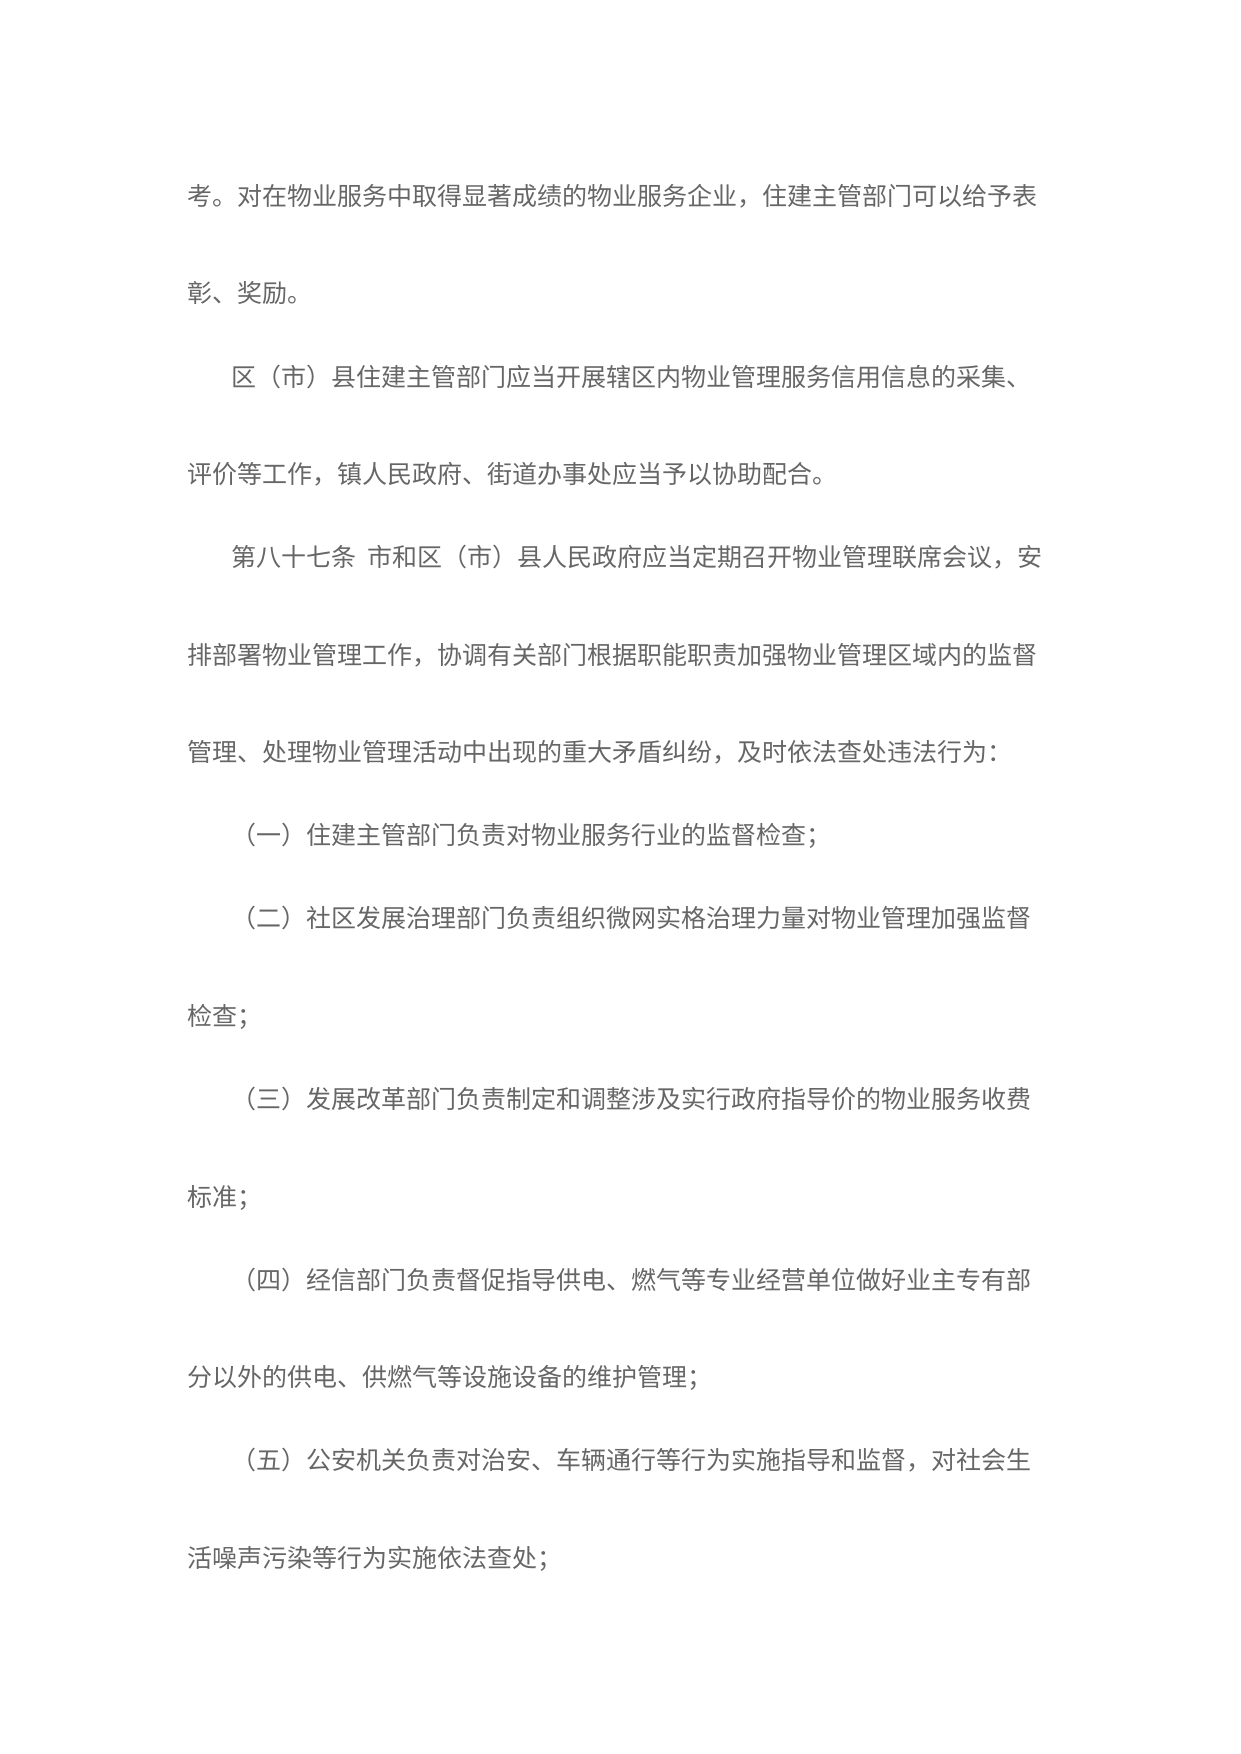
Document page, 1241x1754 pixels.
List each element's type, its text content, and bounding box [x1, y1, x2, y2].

text （三）发展改革部门负责制定和调整涉及实行政府指导价的物业服务收费标准； [187, 1065, 1053, 1228]
text （四）经信部门负责督促指导供电、燃气等专业经营单位做好业主专有部分以外的供电、供燃气等设施设备的维护管理； [187, 1246, 1053, 1408]
text （五）公安机关负责对治安、车辆通行等行为实施指导和监督，对社会生活噪声污染等行为实施依法查处； [187, 1426, 1053, 1589]
text （一）住建主管部门负责对物业服务行业的监督检查； [187, 801, 1053, 866]
text 区（市）县住建主管部门应当开展辖区内物业管理服务信用信息的采集、评价等工作，镇人民政府、街道办事处应当予以协助配合。 [187, 343, 1053, 505]
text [187, 162, 1053, 324]
text （二）社区发展治理部门负责组织微网实格治理力量对物业管理加强监督检查； [187, 884, 1053, 1047]
text 第八十七条 市和区（市）县人民政府应当定期召开物业管理联席会议，安排部署物业管理工作，协调有关部门根据职能职责加强物业管理区域内的监督管理、处理物业管理活动中出现的重大矛盾纠纷，及时依法查处违法行为： [187, 523, 1053, 783]
